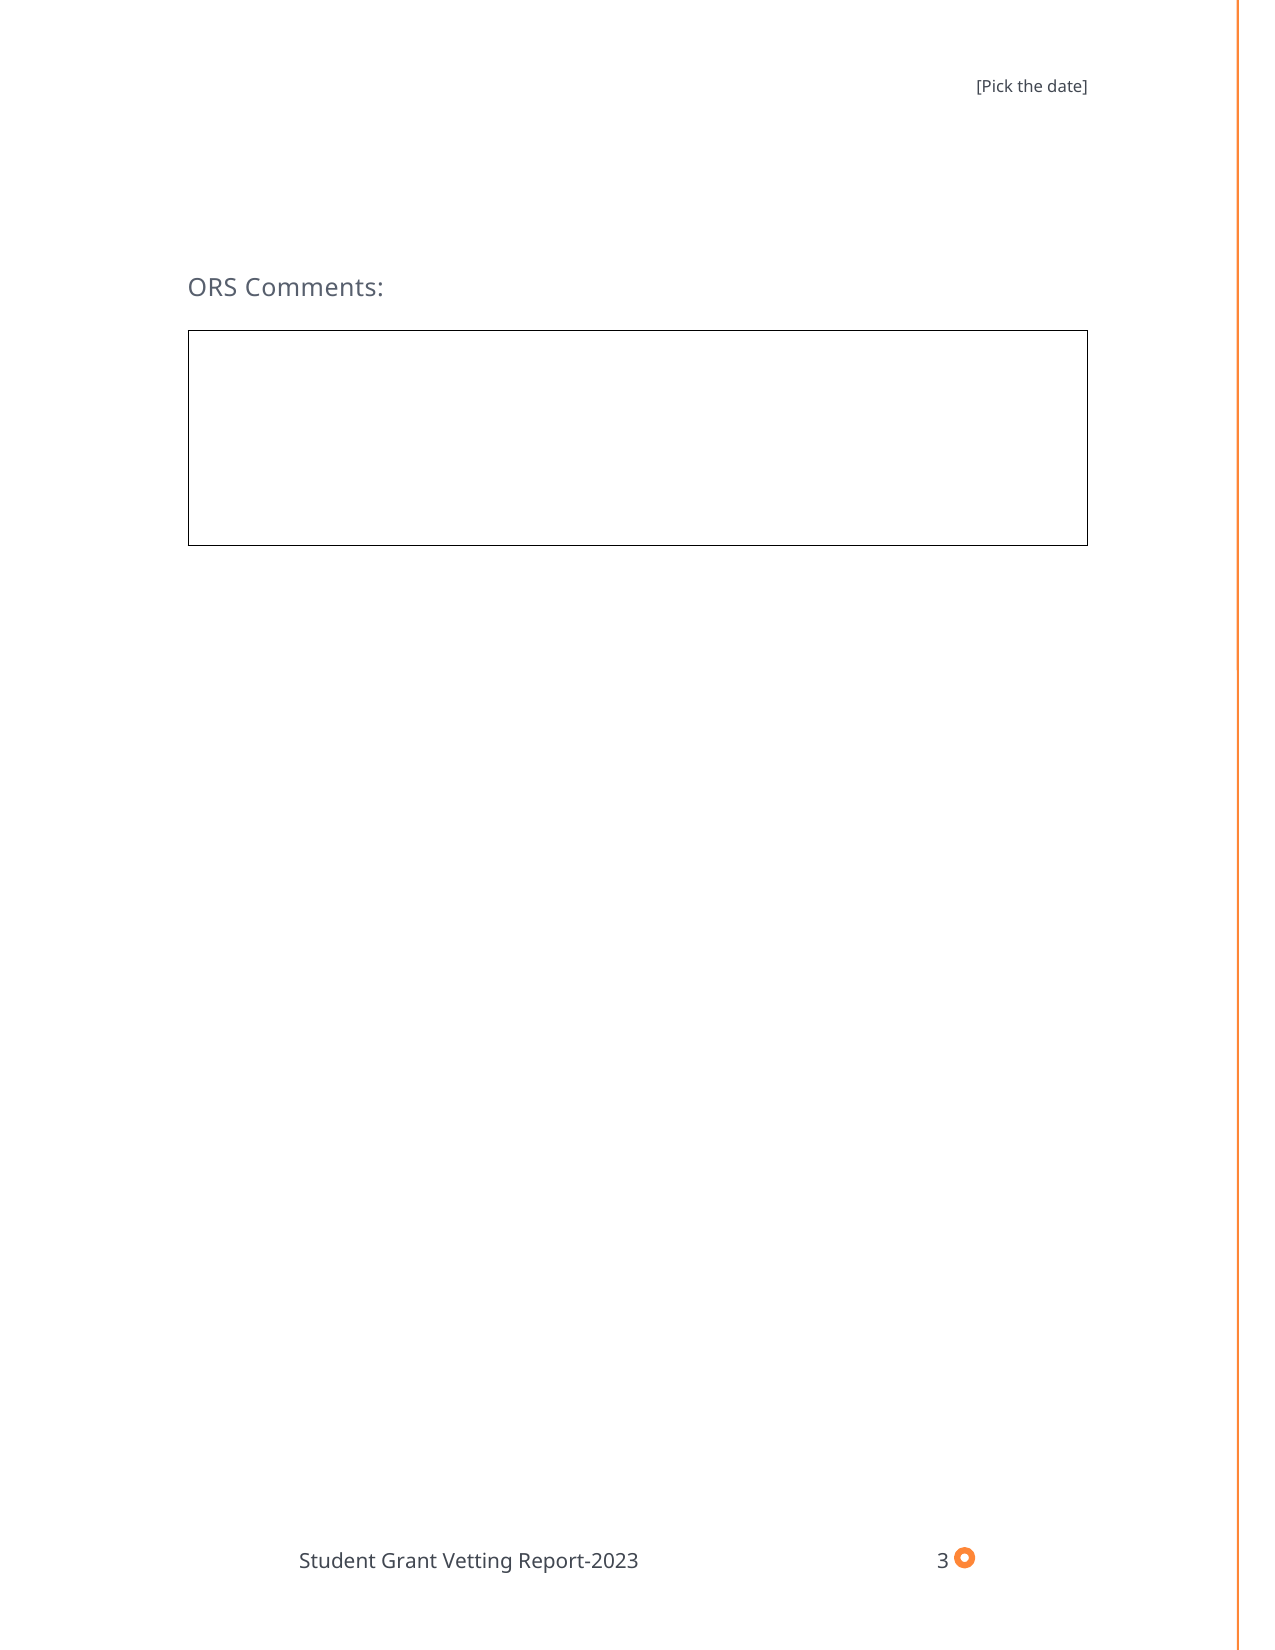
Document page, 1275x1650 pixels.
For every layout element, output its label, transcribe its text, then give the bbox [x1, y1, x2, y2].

table_header [189, 331, 1087, 544]
subtitle ORS Comments: [187, 270, 1087, 304]
